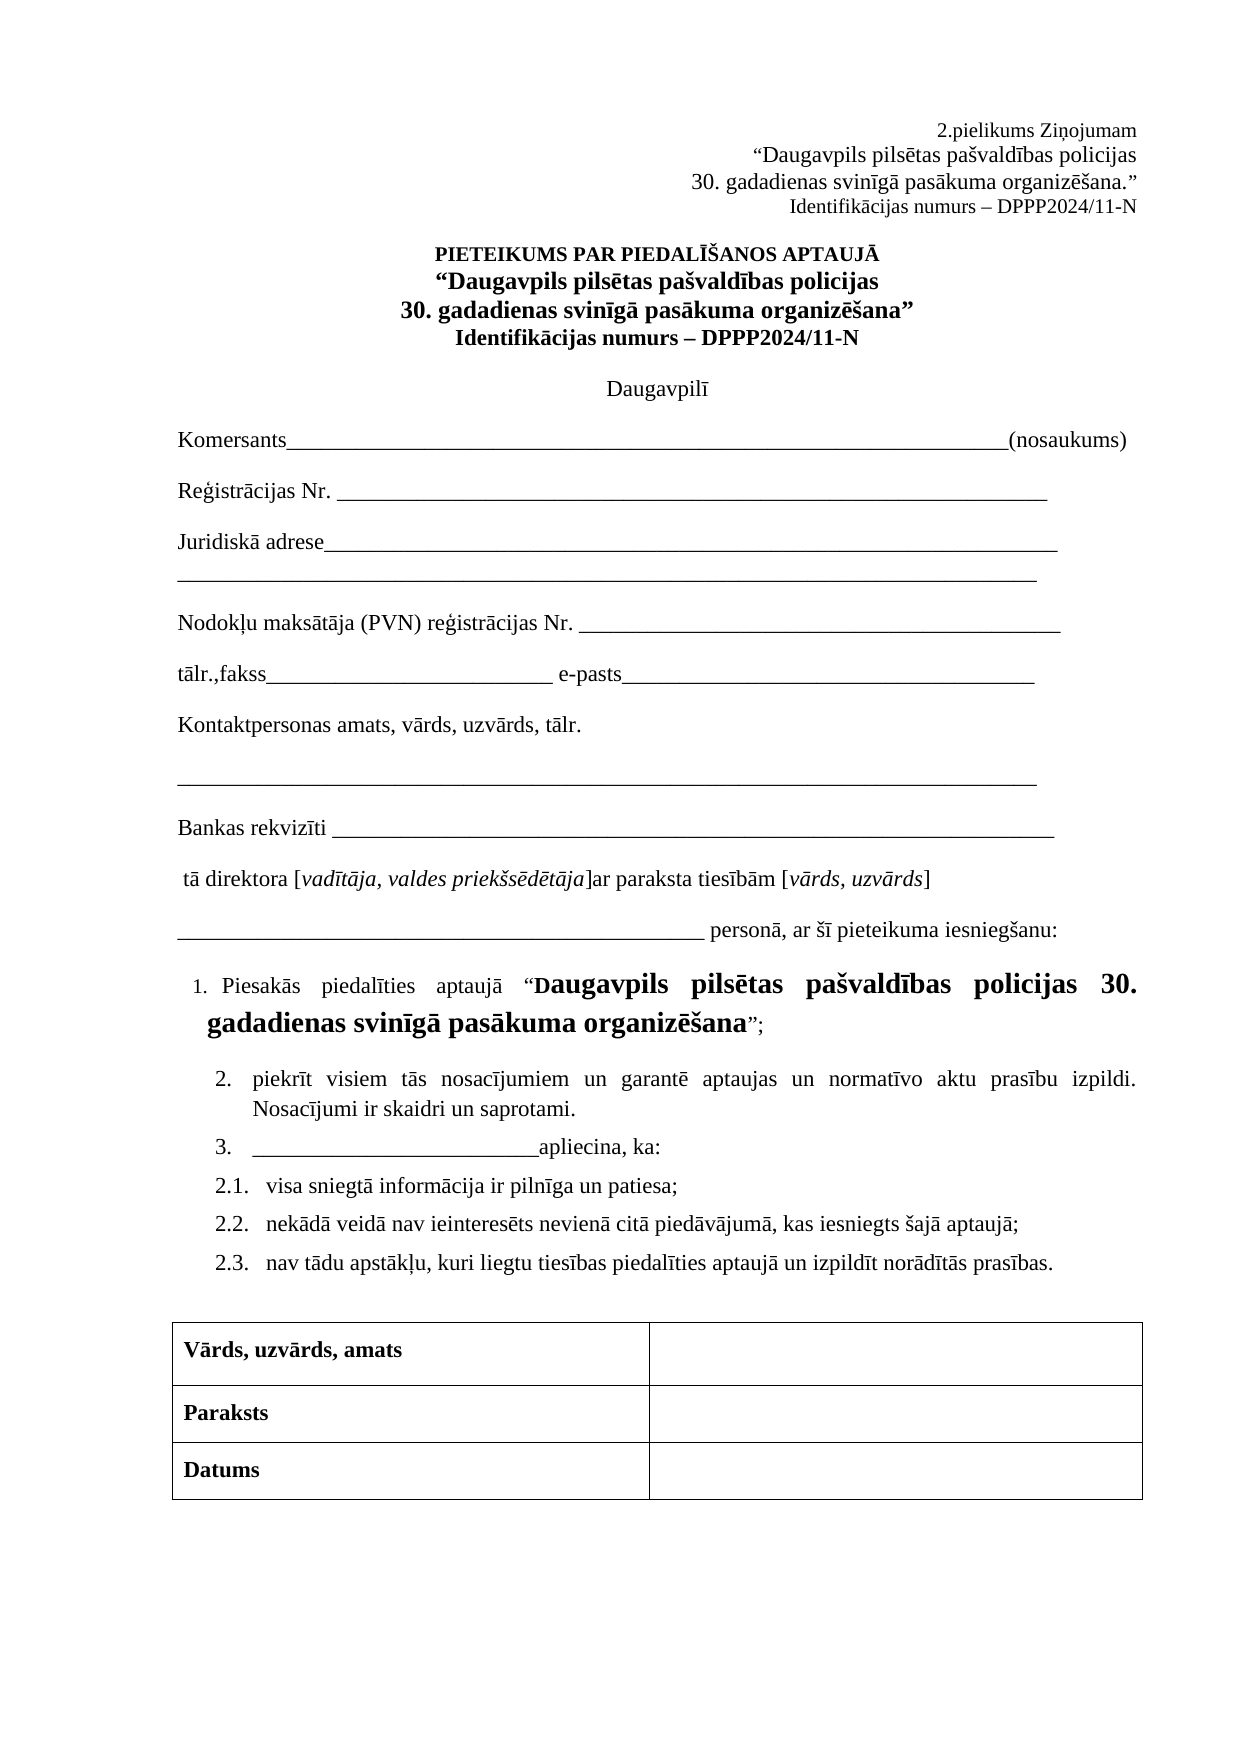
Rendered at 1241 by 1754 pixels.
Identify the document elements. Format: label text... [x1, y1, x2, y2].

list nav tādu apstākļu, kuri liegtu tiesības piedalīties aptaujā un izpildīt norādītās prasības. [215, 1249, 1137, 1275]
subtitle “Daugavpils pilsētas pašvaldības policijas [177, 266, 1137, 295]
text Reģistrācijas Nr. ______________________________________________________________ [177, 477, 1137, 503]
subtitle 30. gadadienas svinīgā pasākuma organizēšana.” [177, 168, 1137, 194]
text Kontaktpersonas amats, vārds, uzvārds, tālr. [177, 711, 1137, 738]
table_cell Paraksts [173, 1386, 649, 1442]
table_header Vārds, uzvārds, amats [173, 1323, 649, 1385]
text ___________________________________________________________________________ [177, 762, 1137, 789]
list nekādā veidā nav ieinteresēts nevienā citā piedāvājumā, kas iesniegts šajā aptaujā; [215, 1210, 1137, 1237]
text PIETEIKUMS PAR PIEDALĪŠANOS APTAUJĀ [177, 242, 1137, 266]
table_cell [650, 1443, 1142, 1499]
text Daugavpilī [177, 375, 1137, 401]
list _________________________apliecina, ka: [215, 1133, 1137, 1160]
text Identifikācijas numurs – DPPP2024/11-N [402, 194, 1137, 218]
list Piesakās piedalīties aptaujā “Daugavpils pilsētas pašvaldības policijas 30. gadadienas svinīgā pasākuma organizēšana”; [192, 967, 1137, 1039]
text ______________________________________________ personā, ar šī pieteikuma iesniegšanu: [177, 916, 1137, 942]
text 2.pielikums Ziņojumam [177, 117, 1137, 142]
text tā direktora [vadītāja, valdes priekšsēdētāja]ar paraksta tiesībām [vārds, uzvārds] [177, 864, 1137, 891]
subtitle “Daugavpils pilsētas pašvaldības policijas [177, 142, 1137, 168]
text 30. gadadienas svinīgā pasākuma organizēšana” [177, 295, 1137, 324]
list visa sniegtā informācija ir pilnīga un patiesa; [215, 1172, 1137, 1198]
text Juridiskā adrese________________________________________________________________ ___________________________________________________________________________ [177, 528, 1137, 585]
text Komersants_______________________________________________________________(nosaukums) [177, 426, 1137, 452]
table_cell Datums [173, 1443, 649, 1499]
text Identifikācijas numurs – DPPP2024/11-N [177, 324, 1137, 350]
list piekrīt visiem tās nosacījumiem un garantē aptaujas un normatīvo aktu prasību izpildi. Nosacījumi ir skaidri un saprotami. [215, 1064, 1137, 1121]
table_cell [650, 1386, 1142, 1442]
text Bankas rekvizīti _______________________________________________________________ [177, 813, 1137, 840]
text tālr.,fakss_________________________ e-pasts____________________________________ [177, 660, 1137, 687]
table_header [650, 1323, 1142, 1385]
text Nodokļu maksātāja (PVN) reģistrācijas Nr. __________________________________________ [177, 609, 1137, 636]
